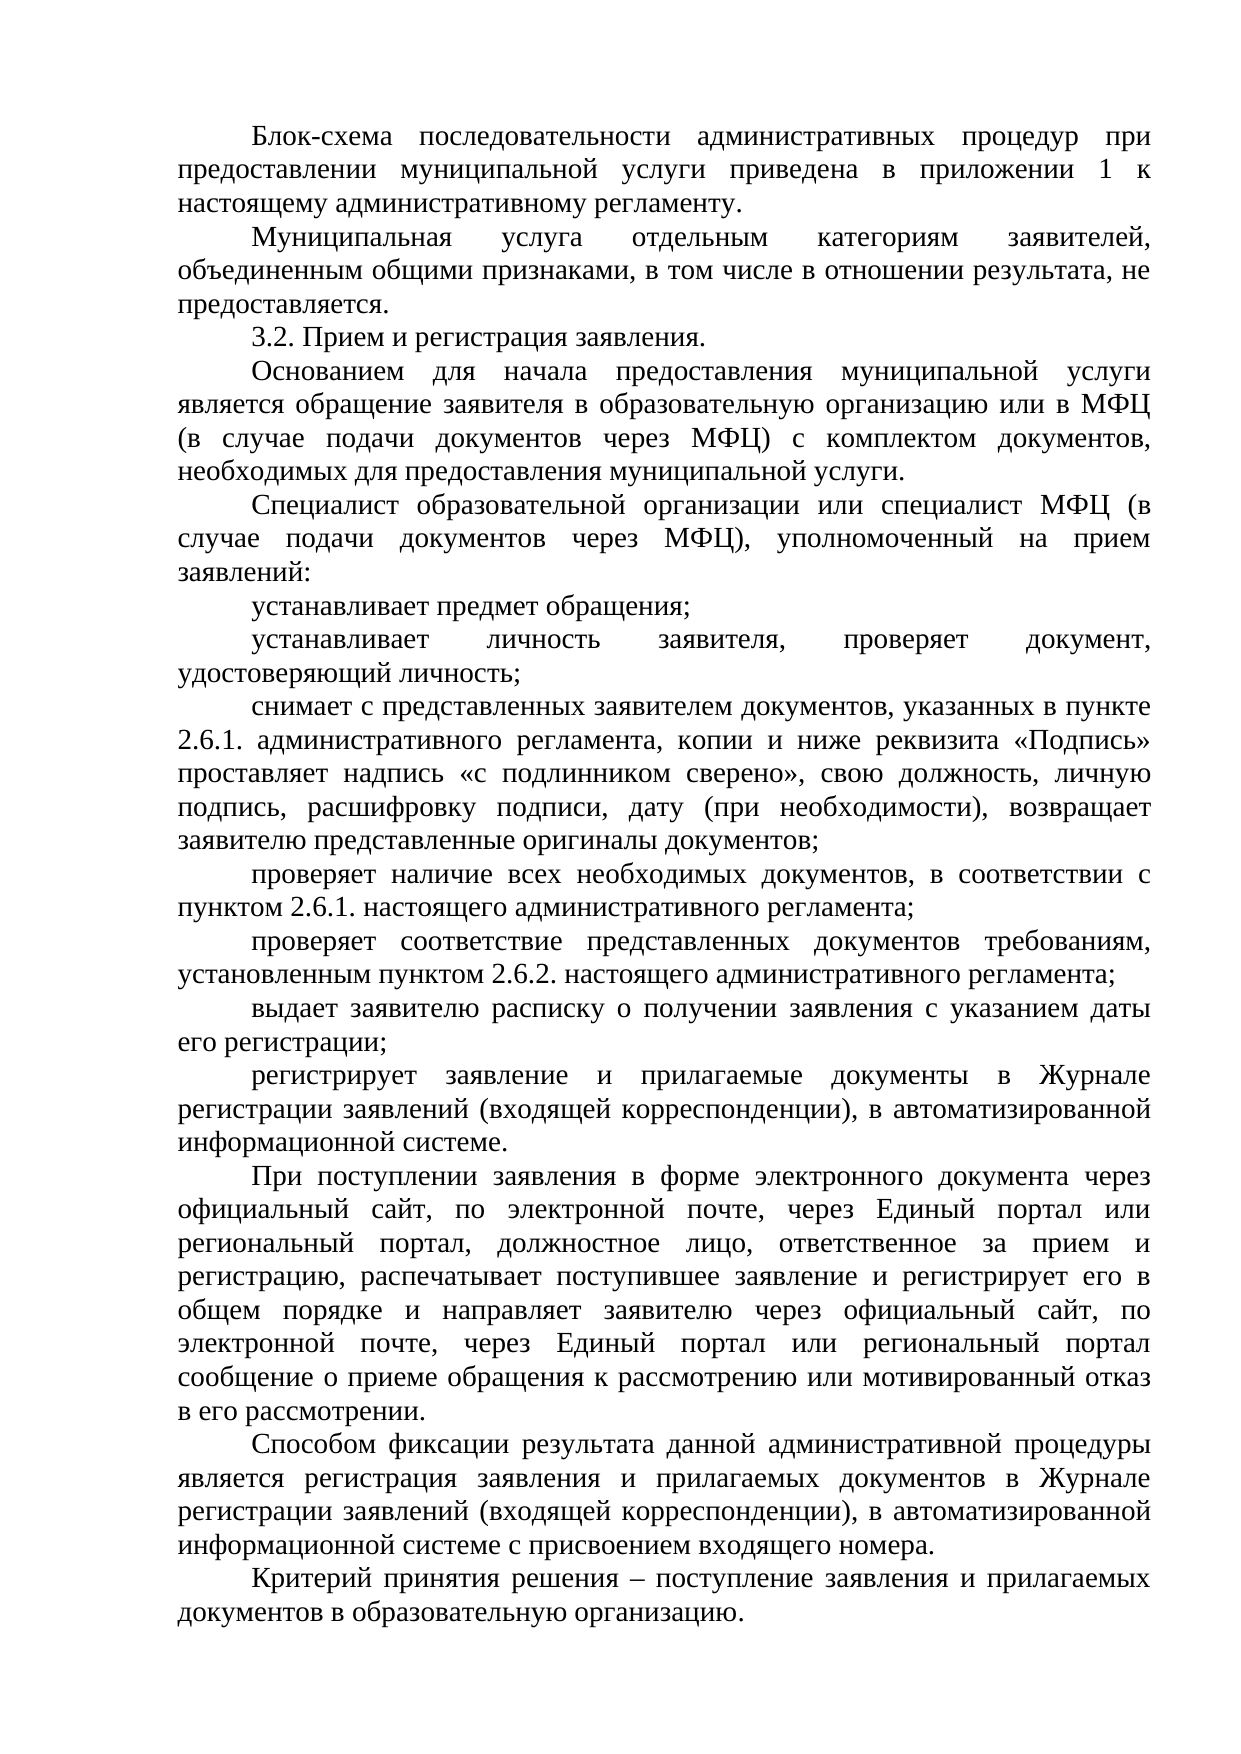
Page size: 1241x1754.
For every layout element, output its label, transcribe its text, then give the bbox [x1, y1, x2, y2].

text Муниципальная услуга отдельным категориям заявителей, объединенным общими признаками, в том числе в отношении результата, не предоставляется. [177, 219, 1152, 319]
text снимает с представленных заявителем документов, указанных в пункте 2.6.1. административного регламента, копии и ниже реквизита «Подпись» проставляет надпись «с подлинником сверено», свою должность, личную подпись, расшифровку подписи, дату (при необходимости), возвращает заявителю представленные оригиналы документов; [177, 688, 1152, 856]
text Критерий принятия решения – поступление заявления и прилагаемых документов в образовательную организацию. [177, 1560, 1152, 1627]
text Блок-схема последовательности административных процедур при предоставлении муниципальной услуги приведена в приложении 1 к настоящему административному регламенту. [177, 118, 1152, 219]
text При поступлении заявления в форме электронного документа через официальный сайт, по электронной почте, через Единый портал или региональный портал, должностное лицо, ответственное за прием и регистрацию, распечатывает поступившее заявление и регистрирует его в общем порядке и направляет заявителю через официальный сайт, по электронной почте, через Единый портал или региональный портал сообщение о приеме обращения к рассмотрению или мотивированный отказ в его рассмотрении. [177, 1158, 1152, 1426]
text проверяет наличие всех необходимых документов, в соответствии с пунктом 2.6.1. настоящего административного регламента; [177, 856, 1152, 923]
text регистрирует заявление и прилагаемые документы в Журнале регистрации заявлений (входящей корреспонденции), в автоматизированной информационной системе. [177, 1057, 1152, 1158]
text устанавливает личность заявителя, проверяет документ, удостоверяющий личность; [177, 621, 1152, 688]
text Специалист образовательной организации или специалист МФЦ (в случае подачи документов через МФЦ), уполномоченный на прием заявлений: [177, 487, 1152, 588]
text выдает заявителю расписку о получении заявления с указанием даты его регистрации; [177, 990, 1152, 1057]
text Основанием для начала предоставления муниципальной услуги является обращение заявителя в образовательную организацию или в МФЦ (в случае подачи документов через МФЦ) с комплектом документов, необходимых для предоставления муниципальной услуги. [177, 353, 1152, 487]
text проверяет соответствие представленных документов требованиям, установленным пунктом 2.6.2. настоящего административного регламента; [177, 923, 1152, 990]
text устанавливает предмет обращения; [177, 588, 1152, 621]
text 3.2. Прием и регистрация заявления. [177, 319, 1152, 353]
text Способом фиксации результата данной административной процедуры является регистрация заявления и прилагаемых документов в Журнале регистрации заявлений (входящей корреспонденции), в автоматизированной информационной системе с присвоением входящего номера. [177, 1426, 1152, 1560]
